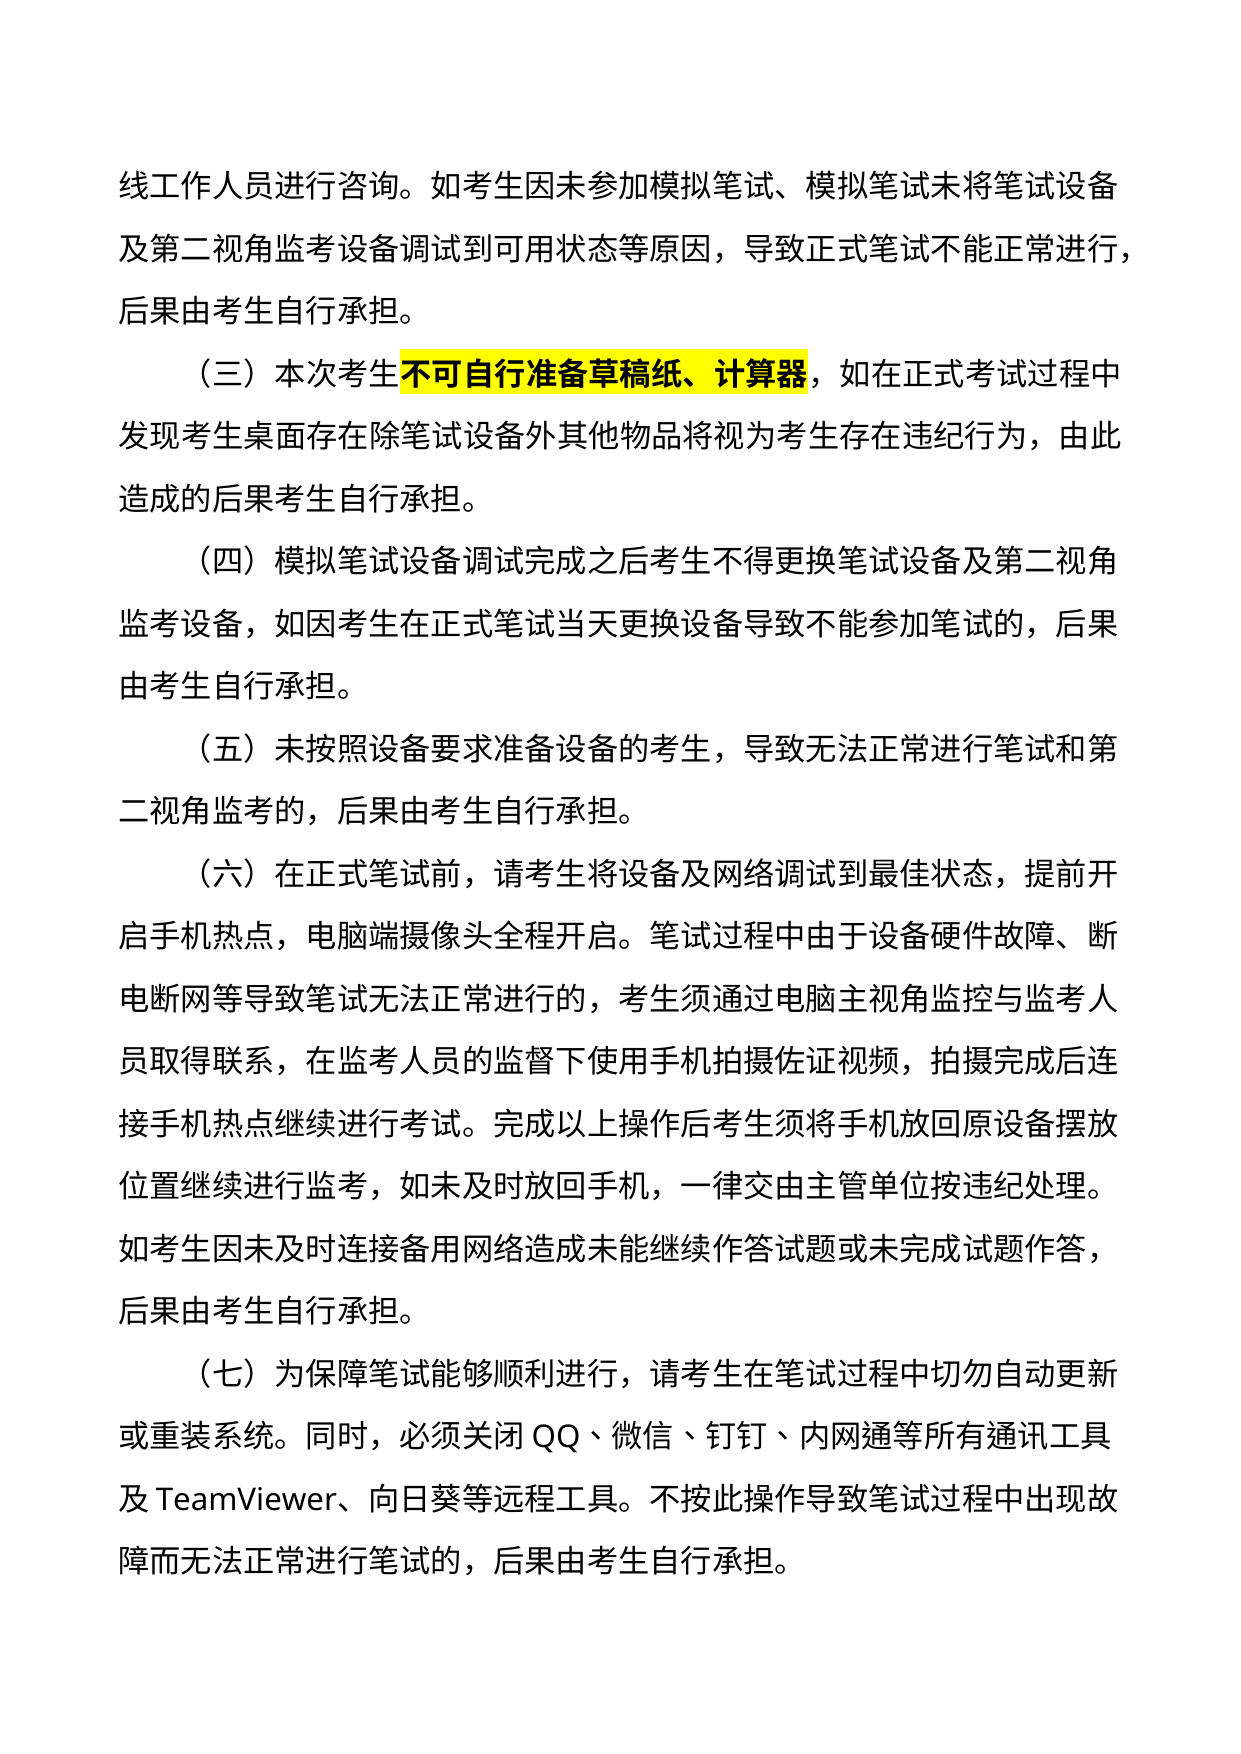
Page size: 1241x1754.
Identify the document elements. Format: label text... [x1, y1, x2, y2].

text （六）在正式笔试前，请考生将设备及网络调试到最佳状态，提前开启手机热点，电脑端摄像头全程开启。笔试过程中由于设备硬件故障、断电断网等导致笔试无法正常进行的，考生须通过电脑主视角监控与监考人员取得联系，在监考人员的监督下使用手机拍摄佐证视频，拍摄完成后连接手机热点继续进行考试。完成以上操作后考生须将手机放回原设备摆放位置继续进行监考，如未及时放回手机，一律交由主管单位按违纪处理。如考生因未及时连接备用网络造成未能继续作答试题或未完成试题作答，后果由考生自行承担。 [118, 835, 1122, 1335]
text （四）模拟笔试设备调试完成之后考生不得更换笔试设备及第二视角监考设备，如因考生在正式笔试当天更换设备导致不能参加笔试的，后果由考生自行承担。 [118, 523, 1122, 710]
text （七）为保障笔试能够顺利进行，请考生在笔试过程中切勿自动更新或重装系统。同时，必须关闭 QQ、微信、钉钉、内网通等所有通讯工具及TeamViewer、向日葵等远程工具。不按此操作导致笔试过程中出现故障而无法正常进行笔试的，后果由考生自行承担。 [118, 1335, 1122, 1585]
text （三）本次考生不可自行准备草稿纸、计算器，如在正式考试过程中发现考生桌面存在除笔试设备外其他物品将视为考生存在违纪行为，由此造成的后果考生自行承担。 [118, 335, 1122, 523]
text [118, 148, 1122, 335]
text （五）未按照设备要求准备设备的考生，导致无法正常进行笔试和第二视角监考的，后果由考生自行承担。 [118, 710, 1122, 835]
